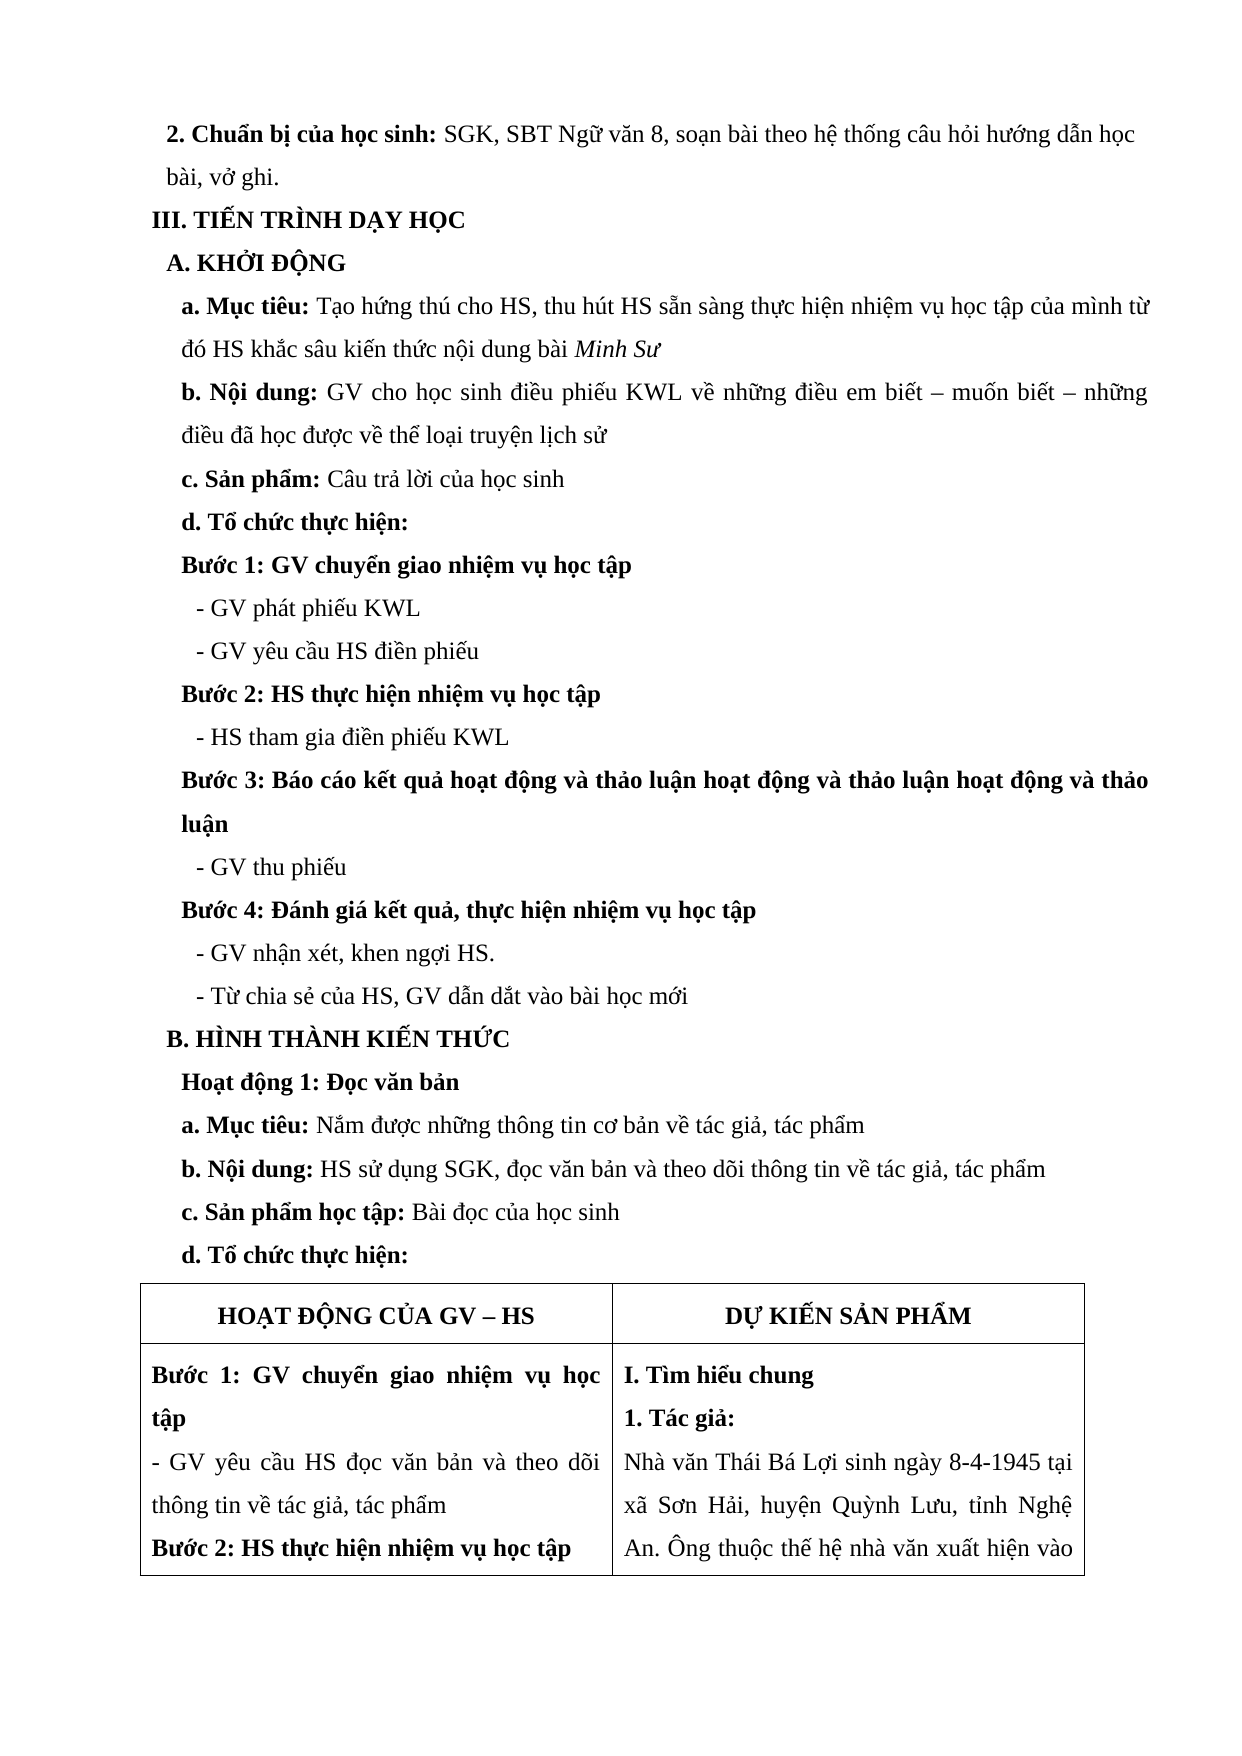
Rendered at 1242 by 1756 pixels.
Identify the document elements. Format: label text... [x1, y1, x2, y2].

text a. Mục tiêu: Nắm được những thông tin cơ bản về tác giả, tác phẩm [181, 1111, 1150, 1139]
text Hoạt động 1: Đọc văn bản [181, 1067, 1150, 1096]
table_header HOẠT ĐỘNG CỦA GV – HS [141, 1284, 612, 1343]
text - GV phát phiếu KWL [196, 593, 1150, 622]
text b. Nội dung: GV cho học sinh điều phiếu KWL về những điều em biết – muốn biết – những điều đã học được về thể loại truyện lịch sử [181, 377, 1150, 449]
text Bước 2: HS thực hiện nhiệm vụ học tập [181, 679, 1150, 708]
table_header DỰ KIẾN SẢN PHẨM [613, 1284, 1084, 1343]
text c. Sản phẩm học tập: Bài đọc của học sinh [181, 1197, 1150, 1226]
text b. Nội dung: HS sử dụng SGK, đọc văn bản và theo dõi thông tin về tác giả, tác phẩm [181, 1154, 1150, 1182]
text - GV nhận xét, khen ngợi HS. [196, 938, 1150, 967]
text 2. Chuẩn bị của học sinh: SGK, SBT Ngữ văn 8, soạn bài theo hệ thống câu hỏi hướng dẫn học bài, vở ghi. [166, 119, 1150, 191]
text d. Tổ chức thực hiện: [181, 1240, 1150, 1269]
text d. Tổ chức thực hiện: [181, 507, 1150, 536]
text c. Sản phẩm: Câu trả lời của học sinh [181, 464, 1150, 492]
text Bước 3: Báo cáo kết quả hoạt động và thảo luận hoạt động và thảo luận hoạt động và thảo luận [181, 766, 1150, 837]
text III. TIẾN TRÌNH DẠY HỌC [151, 205, 1150, 234]
text B. HÌNH THÀNH KIẾN THỨC [166, 1024, 1150, 1053]
text A. KHỞI ĐỘNG [166, 248, 1150, 277]
text - GV thu phiếu [196, 852, 1150, 881]
text - Từ chia sẻ của HS, GV dẫn dắt vào bài học mới [196, 981, 1150, 1010]
text - GV yêu cầu HS điền phiếu [196, 636, 1150, 665]
text - HS tham gia điền phiếu KWL [196, 722, 1150, 751]
text a. Mục tiêu: Tạo hứng thú cho HS, thu hút HS sẵn sàng thực hiện nhiệm vụ học tập của mình từ đó HS khắc sâu kiến thức nội dung bài Minh Sư [181, 291, 1150, 363]
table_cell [141, 1344, 612, 1575]
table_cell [613, 1344, 1084, 1575]
text Bước 4: Đánh giá kết quả, thực hiện nhiệm vụ học tập [181, 895, 1150, 924]
text Bước 1: GV chuyển giao nhiệm vụ học tập [181, 550, 1150, 579]
